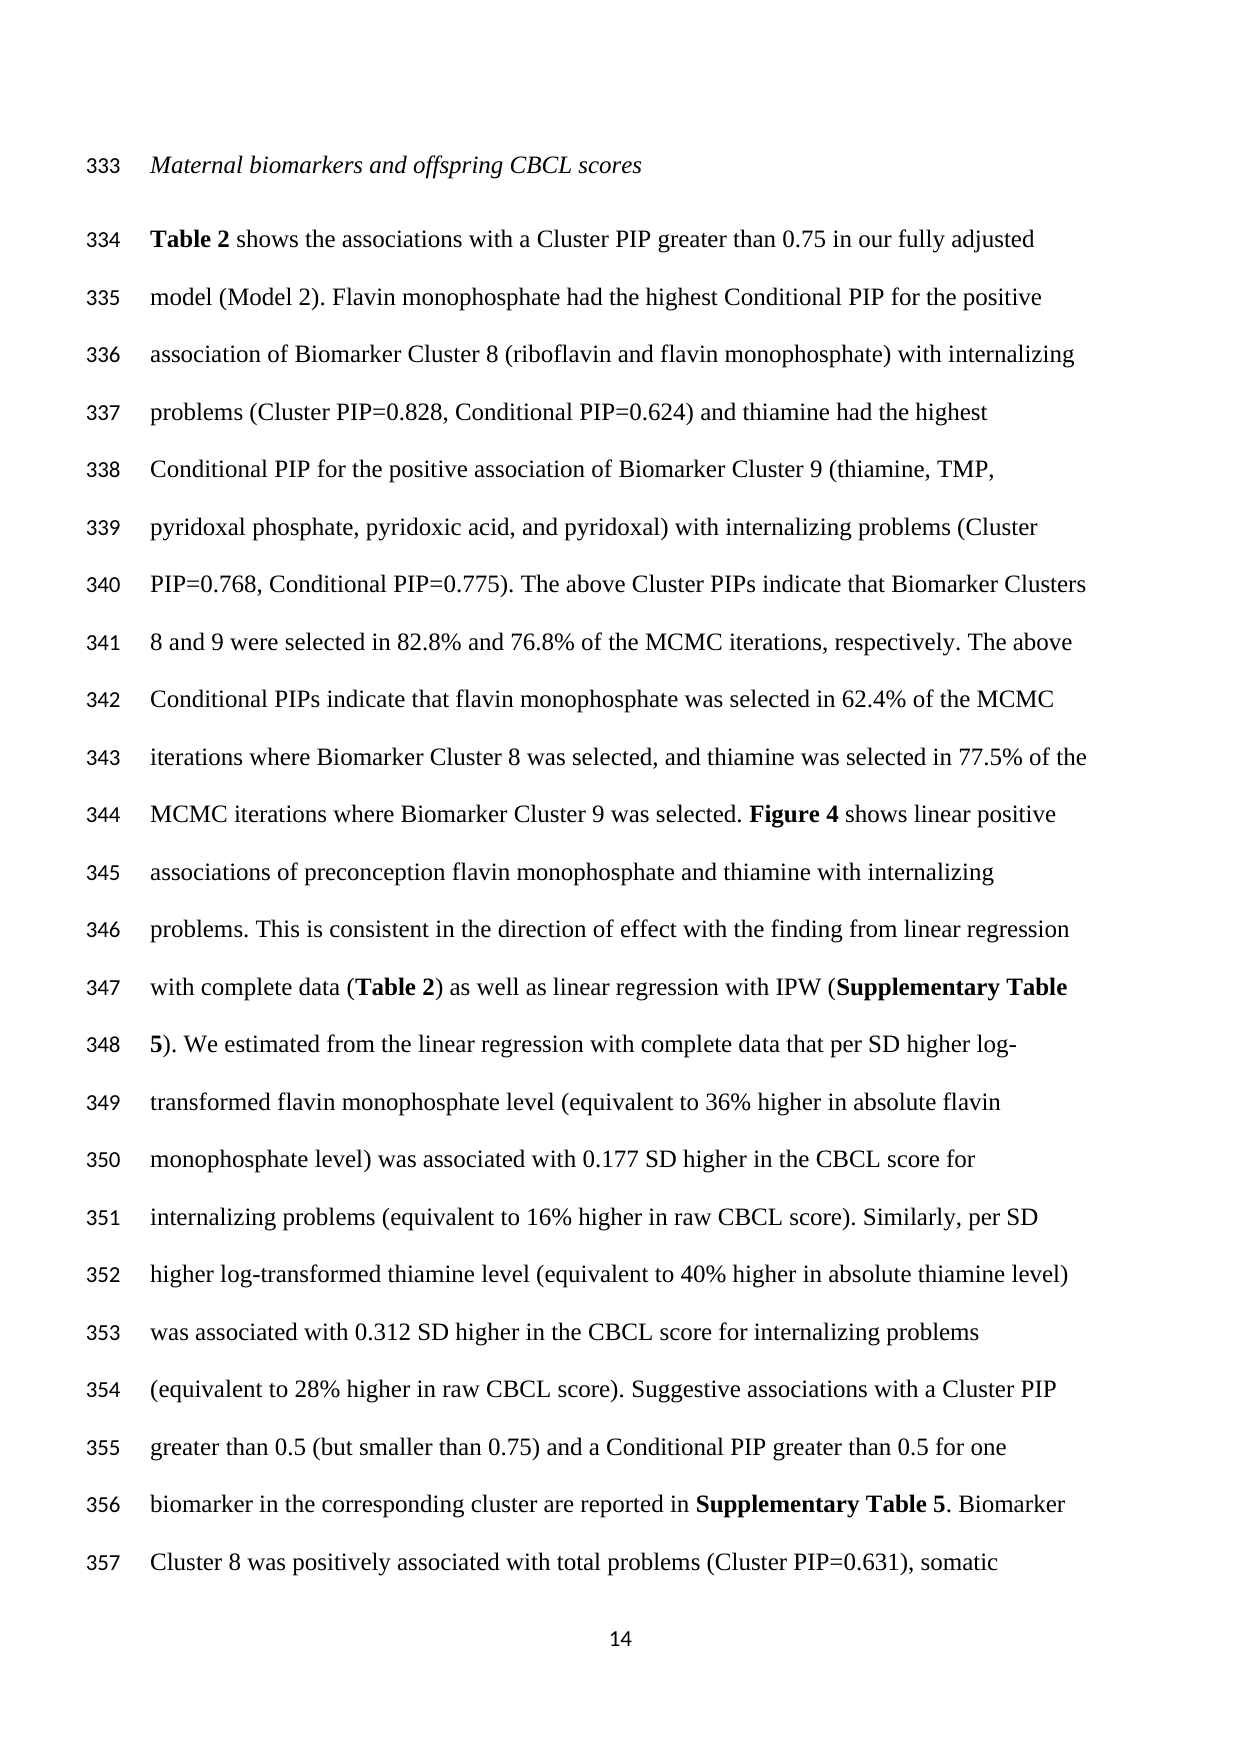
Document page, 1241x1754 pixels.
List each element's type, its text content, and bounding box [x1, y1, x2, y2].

text Maternal biomarkers and offspring CBCL scores [150, 150, 1090, 179]
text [150, 224, 1090, 1575]
